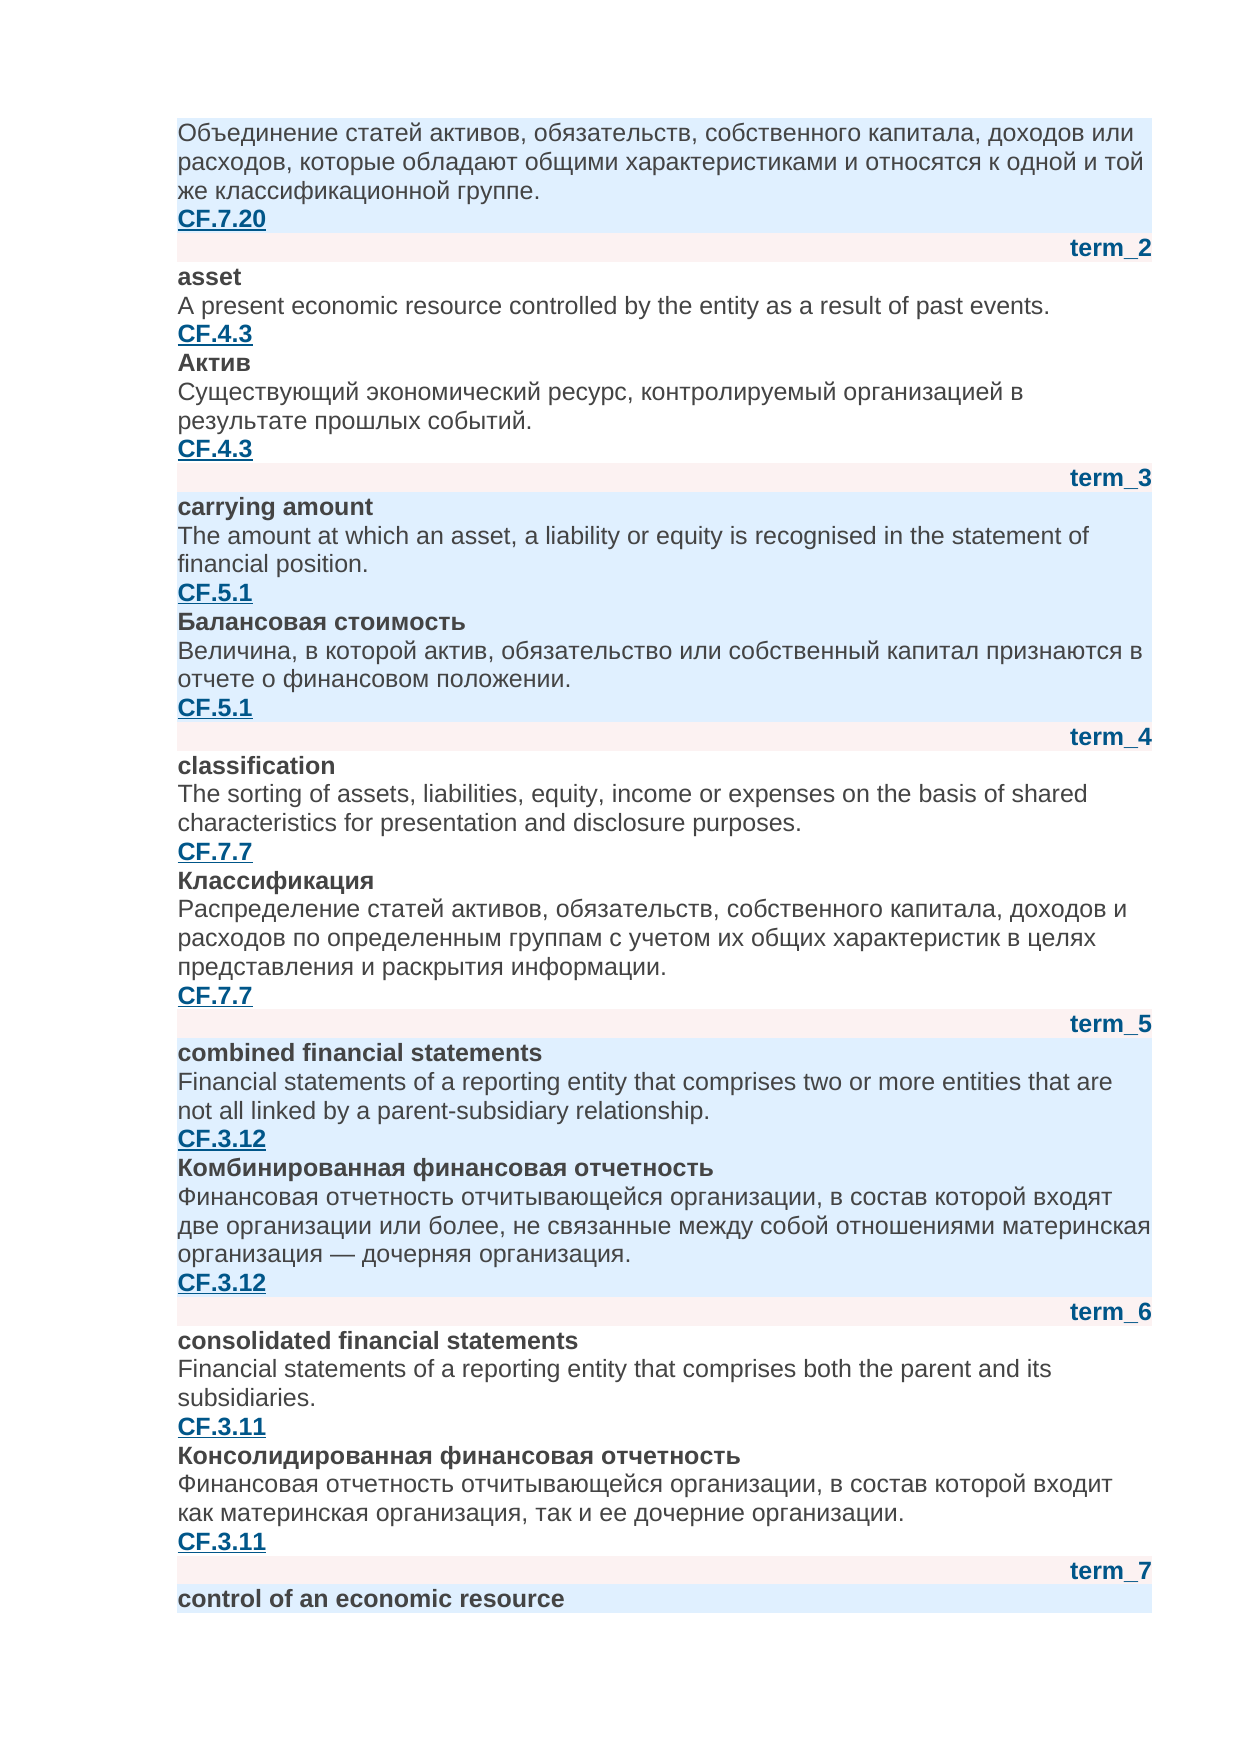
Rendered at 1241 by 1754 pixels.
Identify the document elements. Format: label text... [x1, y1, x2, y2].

text term_3 [177, 463, 1152, 492]
text term_2 [177, 233, 1152, 262]
text Классификация [177, 866, 1152, 894]
text term_7 [177, 1556, 1152, 1584]
text Финансовая отчетность отчитывающейся организации, в состав которой входит как материнская организация, так и ее дочерние организации. [177, 1469, 1152, 1527]
text CF.3.11 [177, 1527, 1152, 1556]
text term_4 [177, 722, 1152, 751]
text CF.4.3 [177, 434, 1152, 463]
text carrying amount [177, 492, 1152, 521]
text Финансовая отчетность отчитывающейся организации, в состав которой входят две организации или более, не связанные между собой отношениями материнская организация — дочерняя организация. [177, 1182, 1152, 1268]
text A present economic resource controlled by the entity as a result of past events. [177, 291, 1152, 319]
text Комбинированная финансовая отчетность [177, 1153, 1152, 1182]
text Financial statements of a reporting entity that comprises both the parent and its subsidiaries. [177, 1354, 1152, 1412]
text Объединение статей активов, обязательств, собственного капитала, доходов или расходов, которые обладают общими характеристиками и относятся к одной и той же классификационной группе. [177, 118, 1152, 204]
text term_6 [177, 1297, 1152, 1326]
text CF.5.1 [177, 693, 1152, 722]
text Актив [177, 348, 1152, 377]
text CF.7.7 [177, 981, 1152, 1009]
text Распределение статей активов, обязательств, собственного капитала, доходов и расходов по определенным группам с учетом их общих характеристик в целях представления и раскрытия информации. [177, 894, 1152, 981]
text control of an economic resource [177, 1584, 1152, 1613]
text CF.3.12 [177, 1124, 1152, 1153]
text combined financial statements [177, 1038, 1152, 1067]
text CF.5.1 [177, 578, 1152, 607]
text Консолидированная финансовая отчетность [177, 1441, 1152, 1469]
text Балансовая стоимость [177, 607, 1152, 636]
text CF.3.12 [177, 1268, 1152, 1297]
text The sorting of assets, liabilities, equity, income or expenses on the basis of shared characteristics for presentation and disclosure purposes. [177, 779, 1152, 837]
text CF.3.11 [177, 1412, 1152, 1441]
text classification [177, 751, 1152, 779]
text CF.4.3 [177, 319, 1152, 348]
text The amount at which an asset, a liability or equity is recognised in the statement of financial position. [177, 521, 1152, 578]
text Величина, в которой актив, обязательство или собственный капитал признаются в отчете о финансовом положении. [177, 636, 1152, 693]
text consolidated financial statements [177, 1326, 1152, 1354]
text asset [177, 262, 1152, 291]
text Financial statements of a reporting entity that comprises two or more entities that are not all linked by a parent-subsidiary relationship. [177, 1067, 1152, 1124]
text term_5 [177, 1009, 1152, 1038]
text CF.7.7 [177, 837, 1152, 866]
text CF.7.20 [177, 204, 1152, 233]
text Существующий экономический ресурс, контролируемый организацией в результате прошлых событий. [177, 377, 1152, 434]
